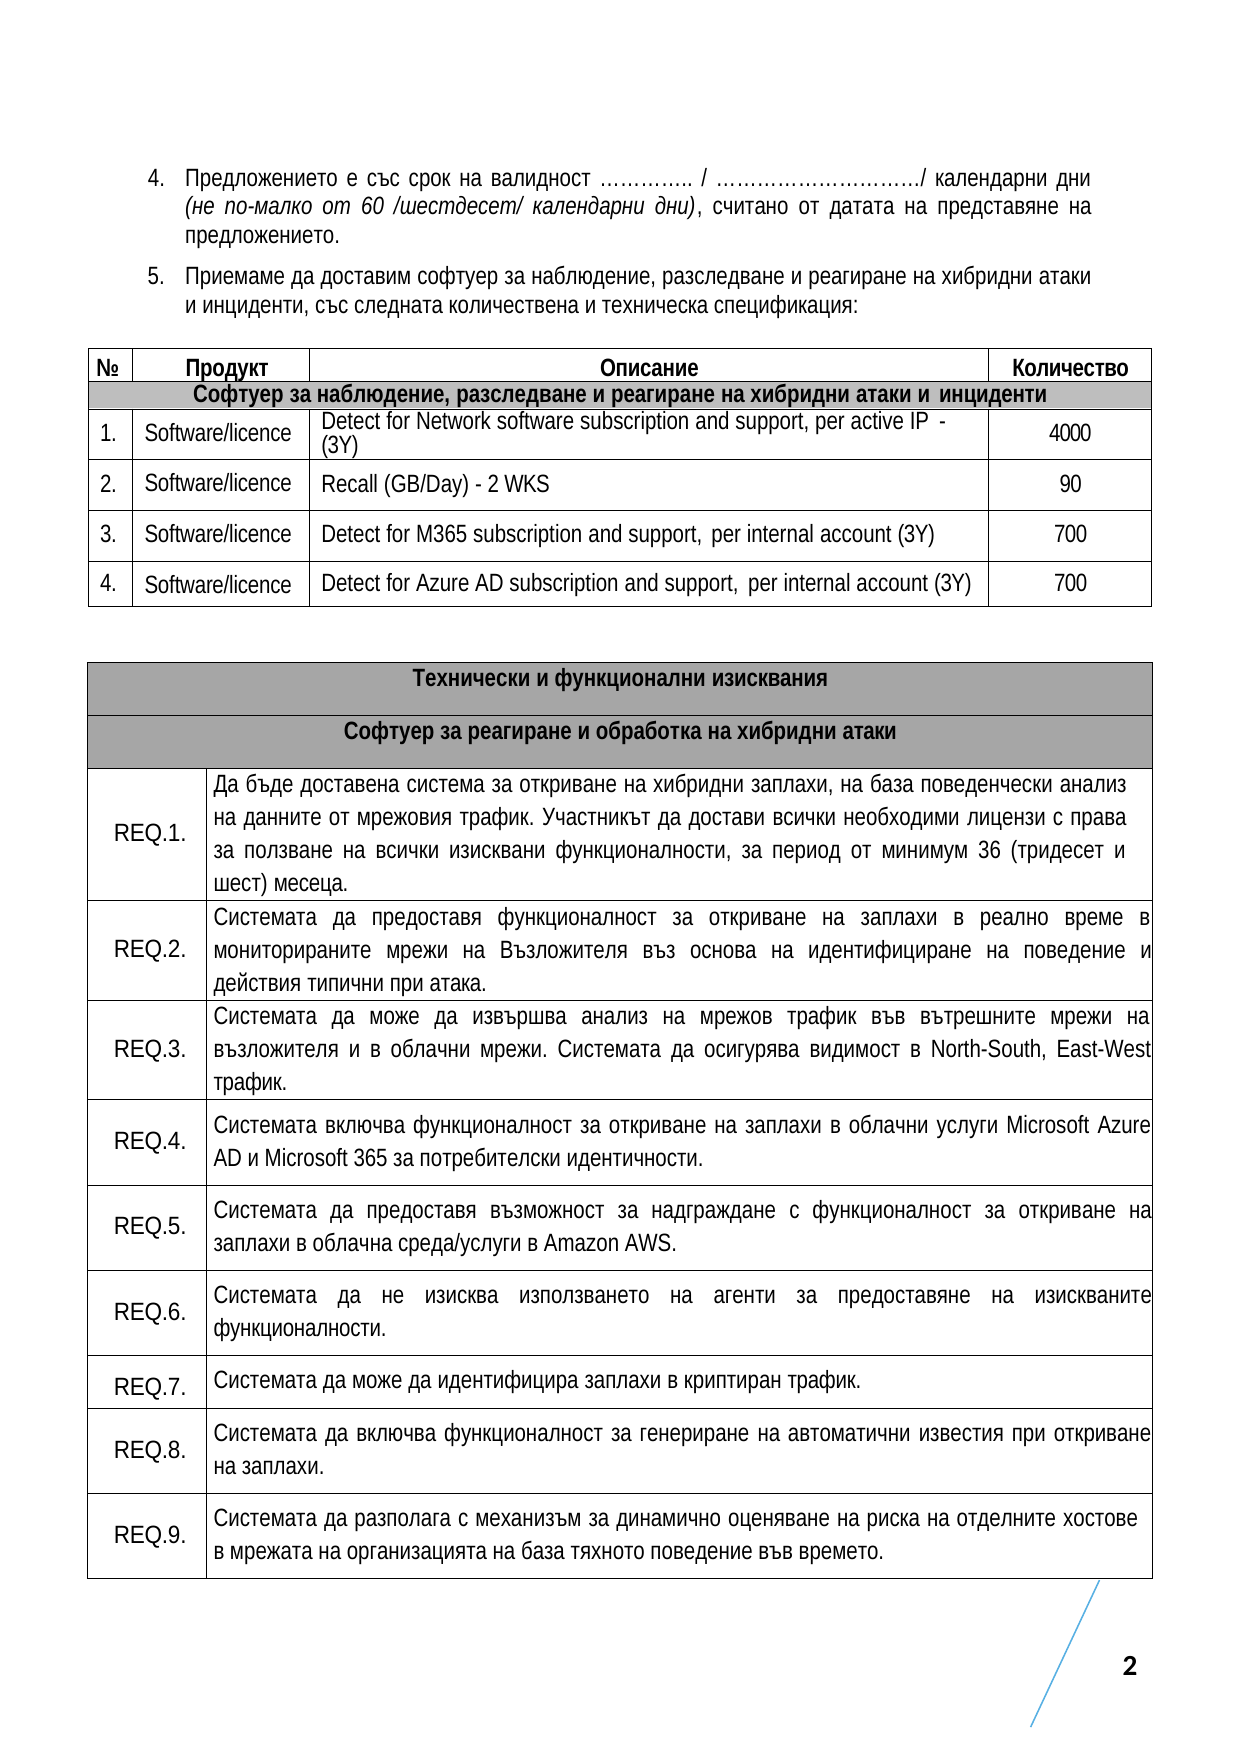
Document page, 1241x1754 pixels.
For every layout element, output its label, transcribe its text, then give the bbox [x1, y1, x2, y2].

table_cell REQ.4. [88, 1100, 206, 1184]
table_cell Системата да разполага с механизъм за динамично оценяване на риска на отделните хостове в мрежата на организацията на база тяхното поведение във времето. [207, 1494, 1152, 1578]
table_cell REQ.2. [88, 901, 206, 1000]
table_cell Системата да предоставя възможност за надграждане с функционалност за откриване на заплахи в облачнa средa/услуги в Amazon AWS. [207, 1186, 1152, 1269]
table_cell 4. [89, 562, 132, 606]
list Приемаме да доставим софтуер за наблюдение, разследване и реагиране на хибридни атаки и инциденти, със следната количествена и техническа спецификация: [147, 261, 1092, 318]
table_cell Системата включва функционалност за откриване на заплахи в облачни услуги Microsoft Azure AD и Microsoft 365 за потребителски идентичности. [207, 1100, 1152, 1184]
table_cell Software/licence [133, 410, 309, 459]
table_cell Системата да може да идентифицира заплахи в криптиран трафик. [207, 1356, 1152, 1408]
table_cell Софтуер за наблюдение, разследване и реагиране на хибридни атаки и инциденти [89, 382, 1151, 408]
table_cell Detect for M365 subscription and support, per internal account (3Y) [310, 511, 988, 561]
table_cell REQ.3. [88, 1001, 206, 1099]
table_cell 4000 [989, 410, 1151, 459]
table_cell REQ.8. [88, 1409, 206, 1493]
table_cell Detect for Azure AD subscription and support, per internal account (3Y) [310, 562, 988, 606]
table_cell REQ.1. [88, 769, 206, 900]
table_cell 2. [89, 460, 132, 510]
table_cell REQ.5. [88, 1186, 206, 1269]
table_cell 90 [989, 460, 1151, 510]
table_cell REQ.9. [88, 1494, 206, 1578]
table_cell 700 [989, 562, 1151, 606]
table_cell REQ.7. [88, 1356, 206, 1408]
table_header Продукт [133, 349, 309, 381]
table_cell Системата да предоставя функционалност за откриване на заплахи в реално време в мониторираните мрежи на Възложителя въз основа на идентифициране на поведение и действия типични при атака. [207, 901, 1152, 1000]
table_cell Software/licence [133, 460, 309, 510]
table_cell 3. [89, 511, 132, 561]
table_cell Recall (GB/Day) - 2 WKS [310, 460, 988, 510]
table_cell Detect for Network software subscription and support, per active IP - (3Y) [310, 410, 988, 459]
table_cell Системата да включва функционалност за генериране на автоматични известия при откриване на заплахи. [207, 1409, 1152, 1493]
list Предложението е със срок на валидност ………….. / …………………………/ календарни дни (не по-малко от 60 /шестдесет/ календарни дни), считано от датата на представяне на предложението. [148, 162, 1092, 248]
table_cell Software/licence [133, 562, 309, 606]
table_header Описание [310, 349, 988, 381]
table_header Количество [989, 349, 1151, 381]
table_cell Системата да може да извършва анализ на мрежов трафик във вътрешните мрежи на възложителя и в облачни мрежи. Системата да осигурява видимост в North-South, East-West трафик. [207, 1001, 1152, 1099]
table_cell 1. [89, 410, 132, 459]
table_cell Софтуер за реагиране и обработка на хибридни атаки [88, 716, 1152, 768]
table_cell Системата да не изисква използването на агенти за предоставяне на изискваните функционалности. [207, 1271, 1152, 1355]
table_cell Да бъде доставена система за откриване на хибридни заплахи, на база поведенчески анализ на данните от мрежовия трафик. Участникът да достави всички необходими лицензи с права за ползване на всички изисквани функционалности, за период от минимум 36 (тридесет и шест) месеца. [207, 769, 1152, 900]
table_cell REQ.6. [88, 1271, 206, 1355]
table_header № [89, 349, 132, 381]
table_cell 700 [989, 511, 1151, 561]
table_header Технически и функционални изисквания [88, 663, 1152, 715]
table_cell Software/licence [133, 511, 309, 561]
